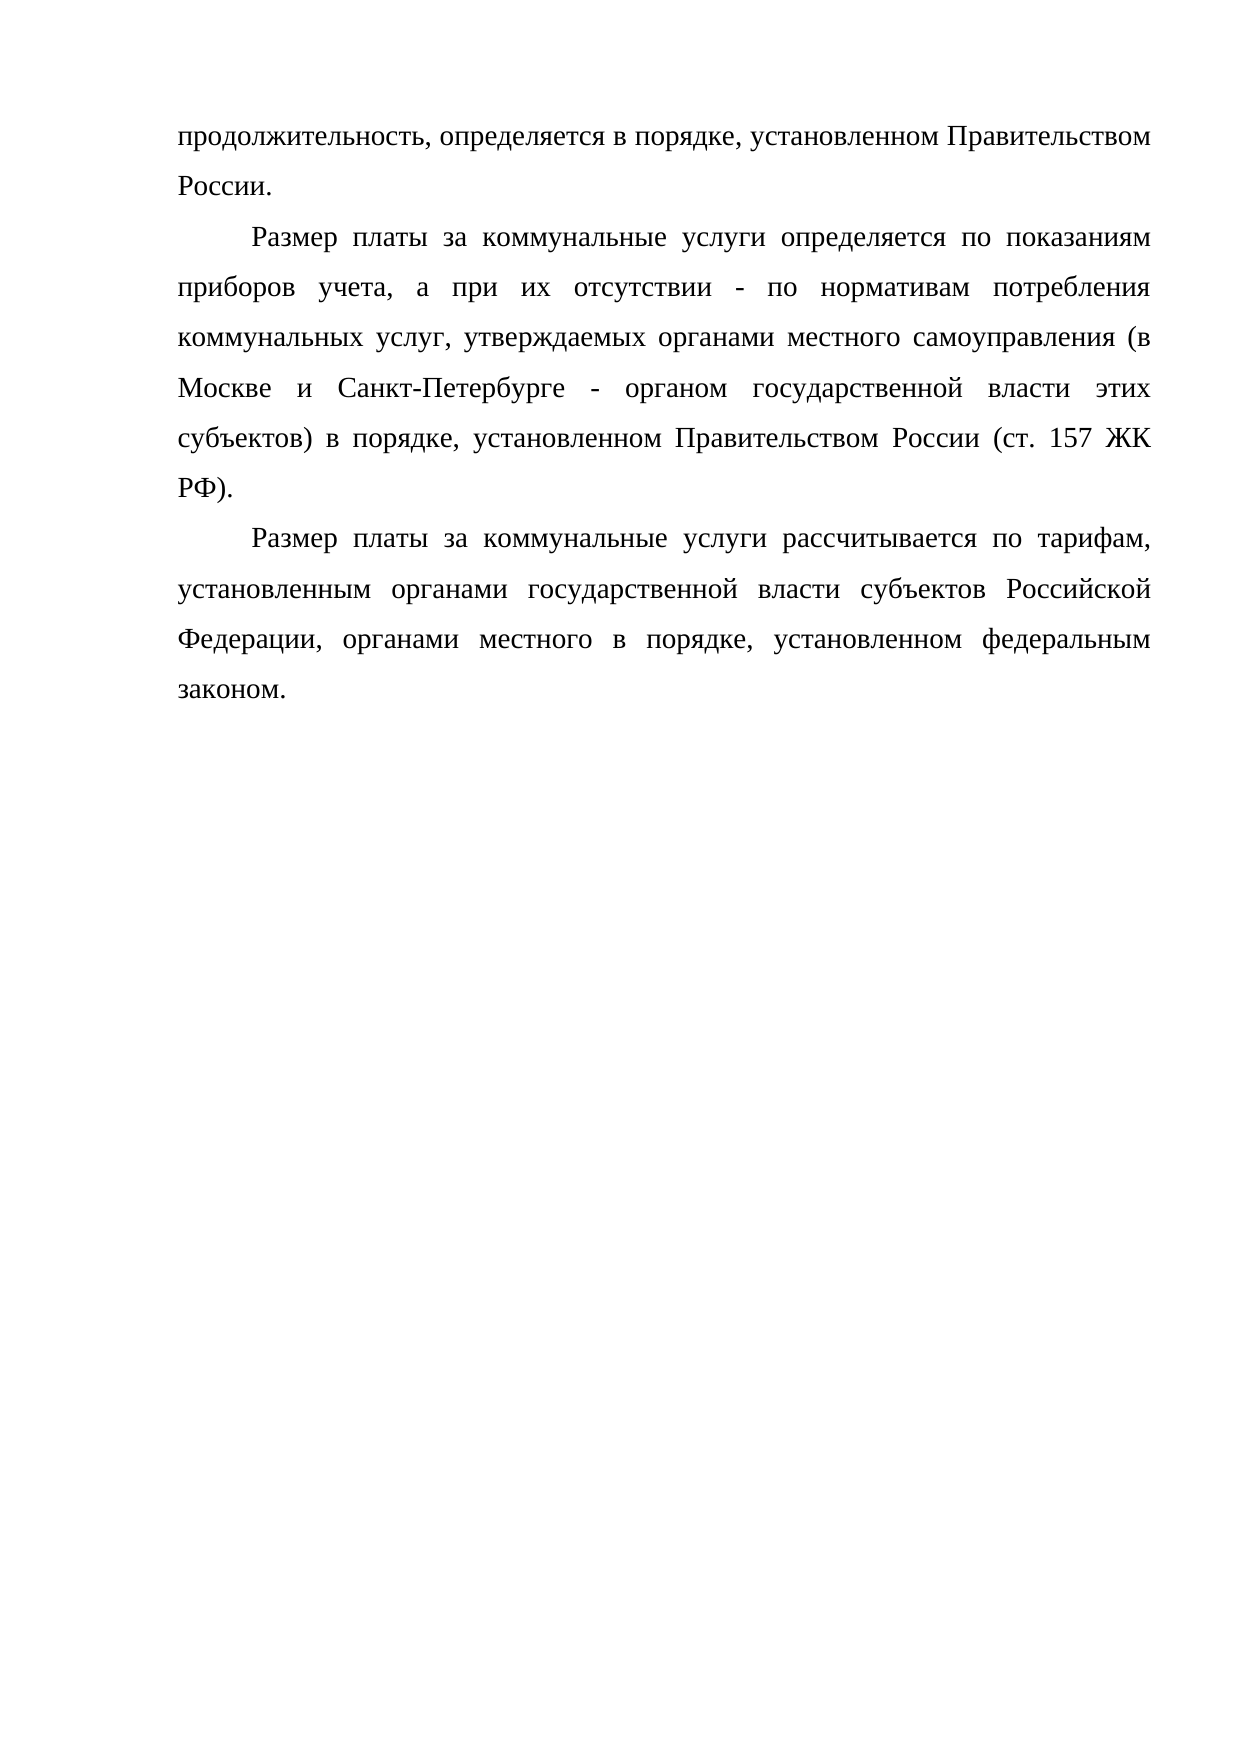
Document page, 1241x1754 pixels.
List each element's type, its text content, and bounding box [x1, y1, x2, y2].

text Размер платы за коммунальные услуги определяется по показаниям приборов учета, а при их отсутствии - по нормативам потребления коммунальных услуг, утверждаемых органами местного самоуправления (в Москве и Санкт-Петербурге - органом государственной власти этих субъектов) в порядке, установленном Правительством России (ст. 157 ЖК РФ). [177, 219, 1152, 504]
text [177, 118, 1152, 202]
text Размер платы за коммунальные услуги рассчитывается по тарифам, установленным органами государственной власти субъектов Российской Федерации, органами местного в порядке, установленном федеральным законом. [177, 521, 1152, 705]
